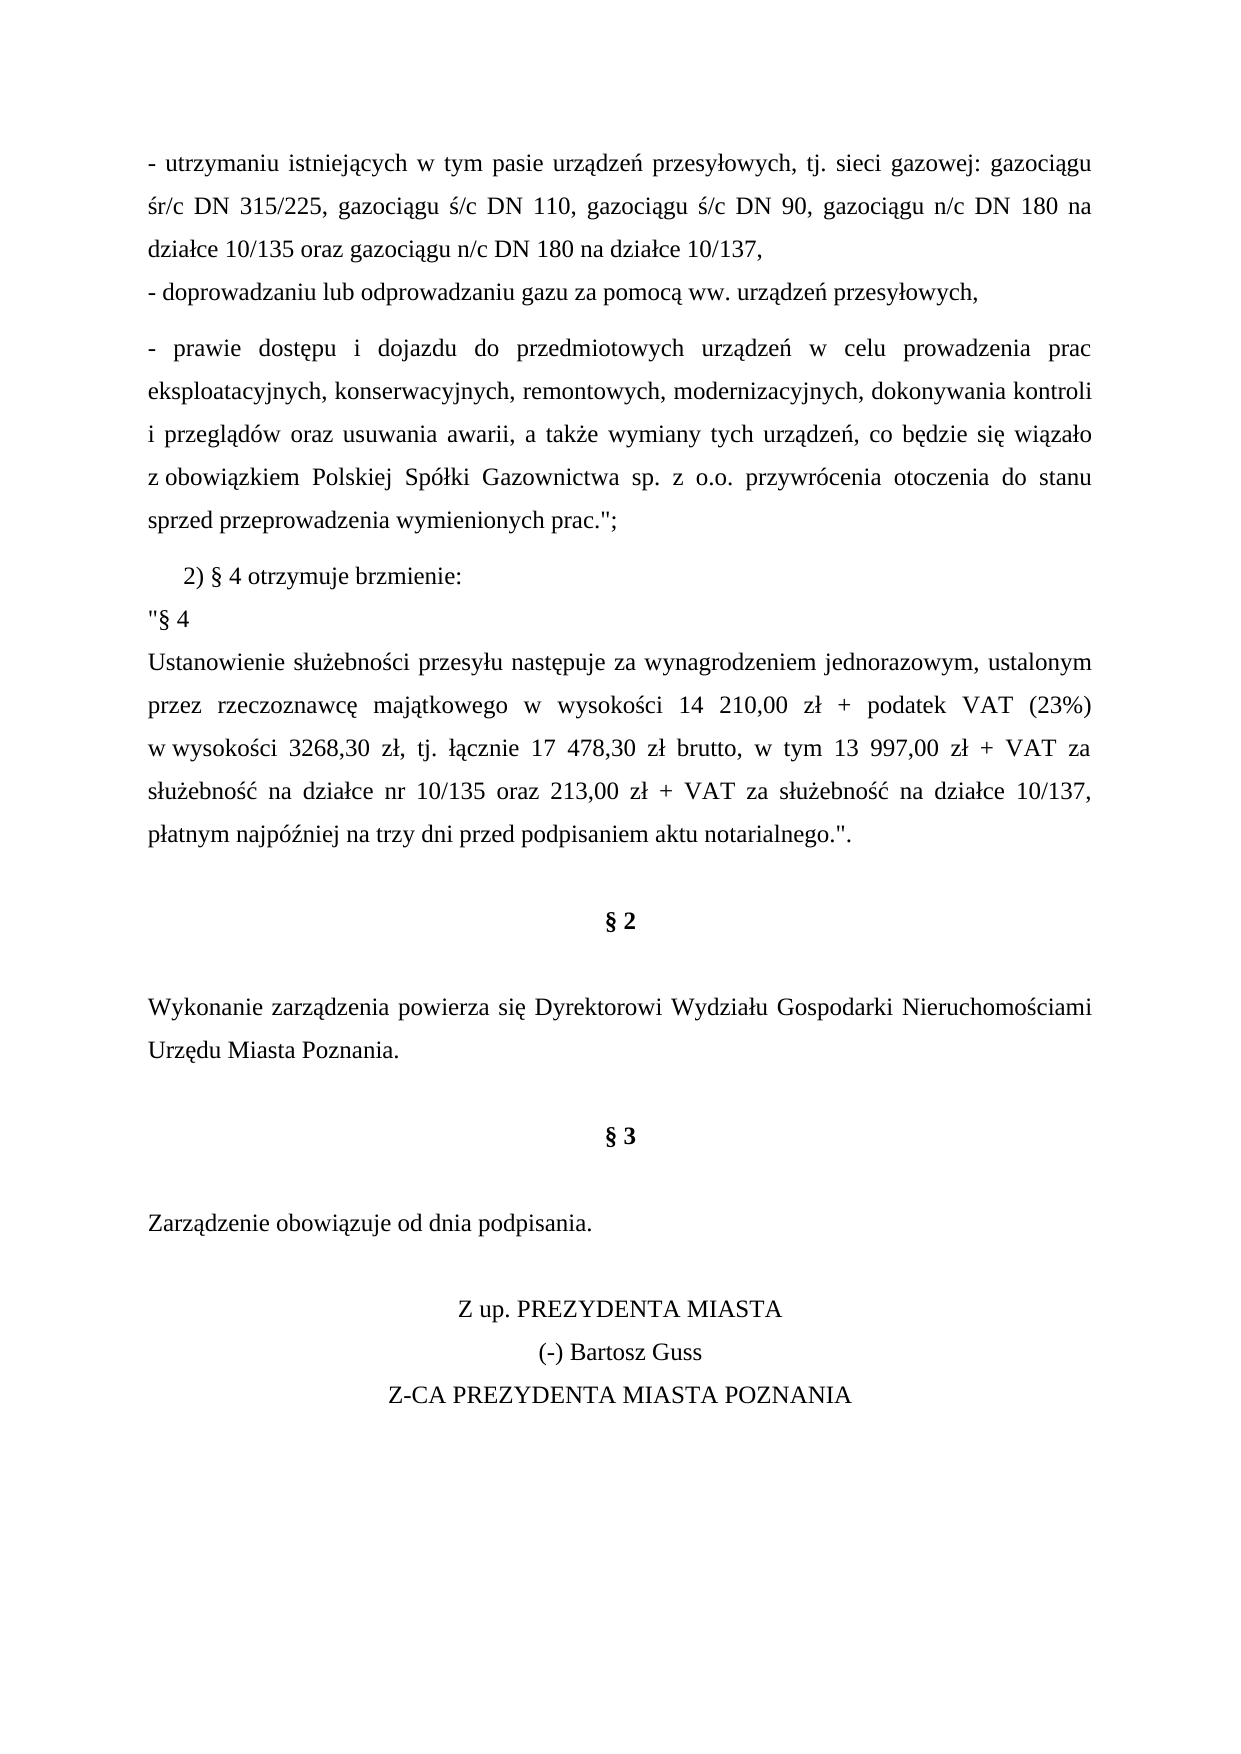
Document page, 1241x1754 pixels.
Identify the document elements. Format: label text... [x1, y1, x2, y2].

text Z-CA PREZYDENTA MIASTA POZNANIA [148, 1380, 1093, 1409]
text 2) § 4 otrzymuje brzmienie: [183, 561, 1093, 589]
text Zarządzenie obowiązuje od dnia podpisania. [148, 1208, 1093, 1236]
text (-) Bartosz Guss [148, 1337, 1093, 1366]
text Wykonanie zarządzenia powierza się Dyrektorowi Wydziału Gospodarki Nieruchomościami Urzędu Miasta Poznania. [148, 992, 1093, 1064]
text § 3 [148, 1121, 1093, 1150]
text Z up. PREZYDENTA MIASTA [148, 1294, 1093, 1323]
text - utrzymaniu istniejących w tym pasie urządzeń przesyłowych, tj. sieci gazowej: gazociągu śr/c DN 315/225, gazociągu ś/c DN 110, gazociągu ś/c DN 90, gazociągu n/c DN 180 na działce 10/135 oraz gazociągu n/c DN 180 na działce 10/137, [148, 148, 1093, 263]
text § 2 [148, 906, 1093, 934]
text - prawie dostępu i dojazdu do przedmiotowych urządzeń w celu prowadzenia prac eksploatacyjnych, konserwacyjnych, remontowych, modernizacyjnych, dokonywania kontroli i przeglądów oraz usuwania awarii, a także wymiany tych urządzeń, co będzie się wiązało z obowiązkiem Polskiej Spółki Gazownictwa sp. z o.o. przywrócenia otoczenia do stanu sprzed przeprowadzenia wymienionych prac."; [148, 333, 1093, 534]
text Ustanowienie służebności przesyłu następuje za wynagrodzeniem jednorazowym, ustalonym przez rzeczoznawcę majątkowego w wysokości 14 210,00 zł + podatek VAT (23%) w wysokości 3268,30 zł, tj. łącznie 17 478,30 zł brutto, w tym 13 997,00 zł + VAT za służebność na działce nr 10/135 oraz 213,00 zł + VAT za służebność na działce 10/137, płatnym najpóźniej na trzy dni przed podpisaniem aktu notarialnego.". [148, 647, 1093, 848]
text "§ 4 [148, 604, 1093, 633]
text - doprowadzaniu lub odprowadzaniu gazu za pomocą ww. urządzeń przesyłowych, [148, 277, 1093, 306]
